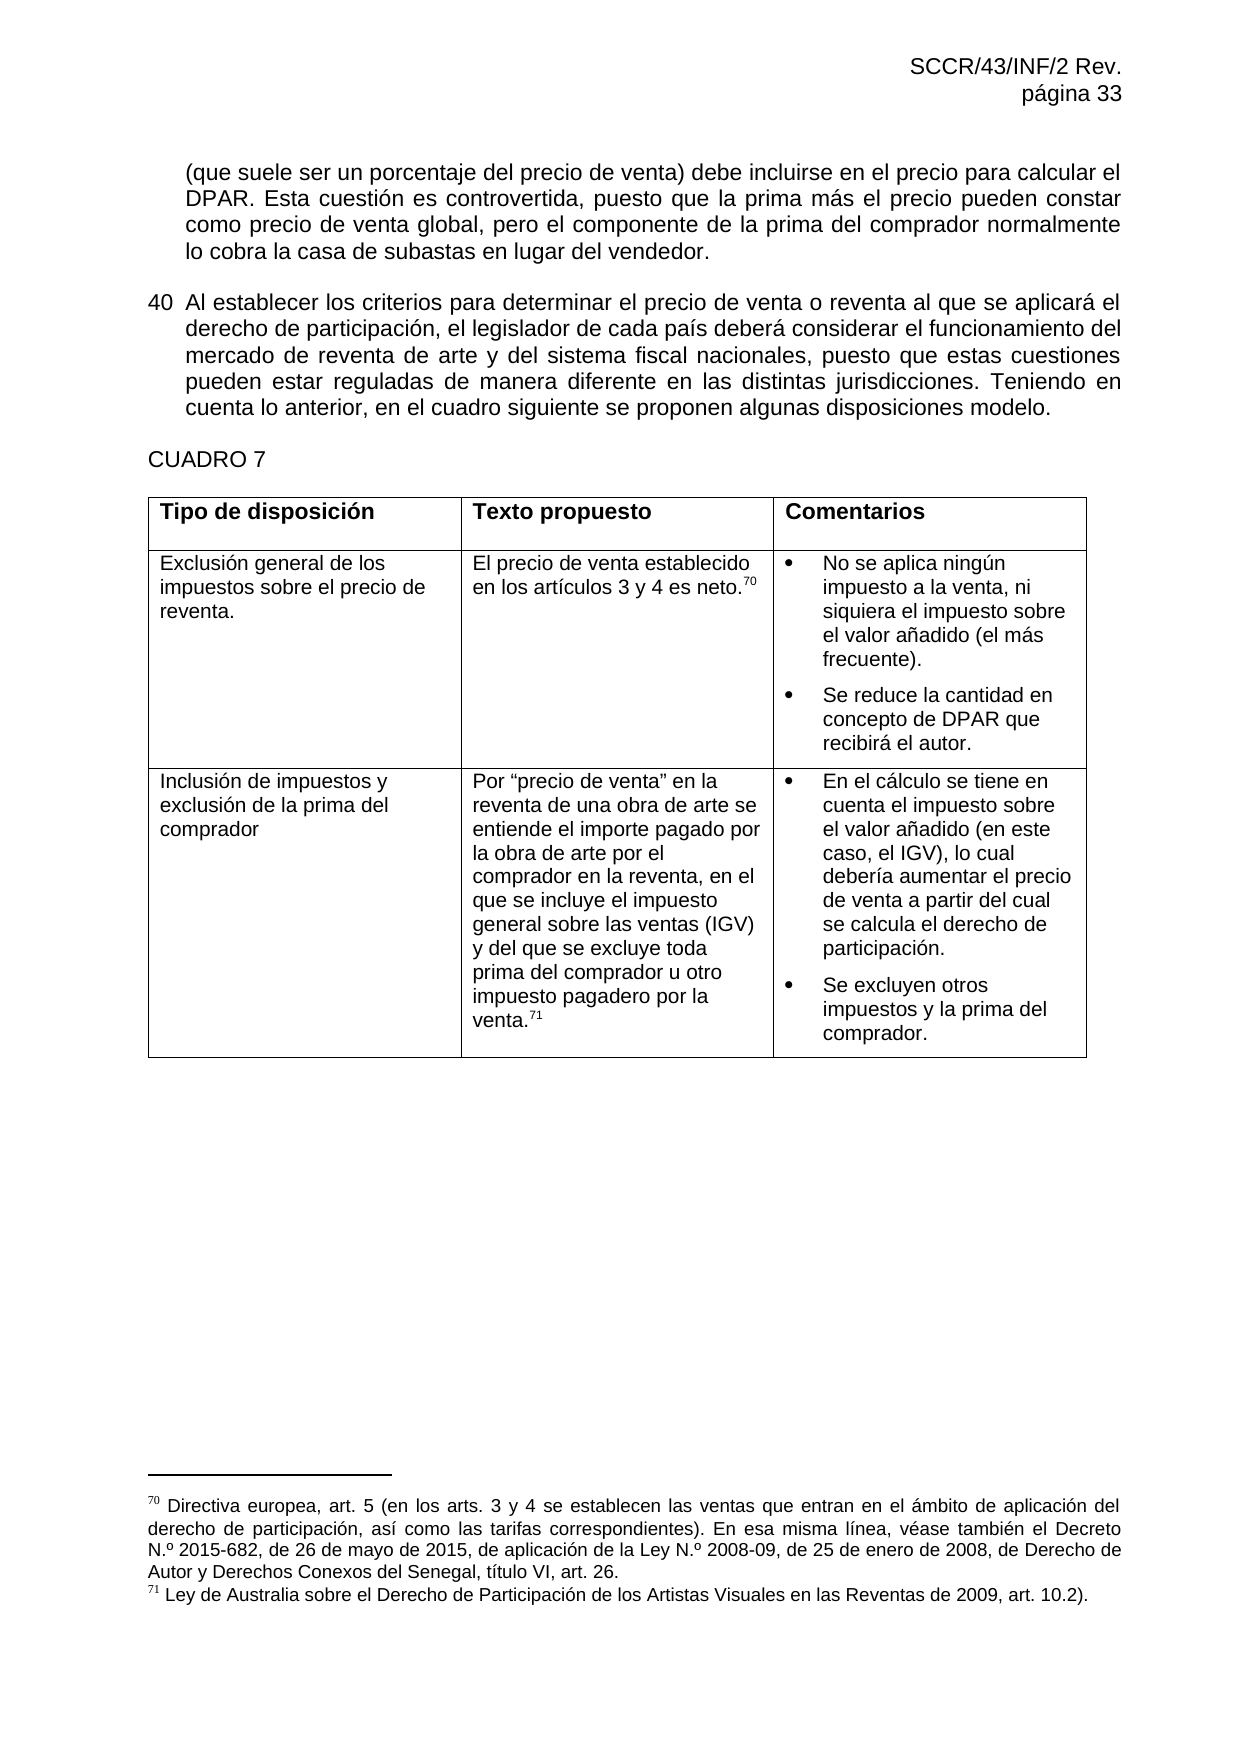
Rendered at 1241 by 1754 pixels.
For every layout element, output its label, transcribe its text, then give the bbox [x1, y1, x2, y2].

subtitle Cuadro 7 [148, 446, 1122, 472]
table_cell En el cálculo se tiene en cuenta el impuesto sobre el valor añadido (en este caso, el IGV), lo cual debería aumentar el precio de venta a partir del cual se calcula el derecho de participación. Se excluyen otros impuestos y la prima del comprador. [774, 769, 1086, 1057]
table_cell Por “precio de venta” en la reventa de una obra de arte se entiende el importe pagado por la obra de arte por el comprador en la reventa, en el que se incluye el impuesto general sobre las ventas (IGV) y del que se excluye toda prima del comprador u otro impuesto pagadero por la venta. [462, 769, 773, 1057]
table_cell No se aplica ningún impuesto a la venta, ni siquiera el impuesto sobre el valor añadido (el más frecuente). Se reduce la cantidad en concepto de DPAR que recibirá el autor. [774, 551, 1086, 767]
table_header Tipo de disposición [149, 498, 461, 549]
list Al establecer los criterios para determinar el precio de venta o reventa al que se aplicará el derecho de participación, el legislador de cada país deberá considerar el funcionamiento del mercado de reventa de arte y del sistema fiscal nacionales, puesto que estas cuestiones pueden estar reguladas de manera diferente en las distintas jurisdicciones. Teniendo en cuenta lo anterior, en el cuadro siguiente se proponen algunas disposiciones modelo. [148, 289, 1122, 421]
table_header Texto propuesto [462, 498, 773, 549]
table_header Comentarios [774, 498, 1086, 549]
table_cell El precio de venta establecido en los artículos 3 y 4 es neto. [462, 551, 773, 767]
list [148, 158, 1122, 264]
table_cell Inclusión de impuestos y exclusión de la prima del comprador [149, 769, 461, 1057]
table_cell Exclusión general de los impuestos sobre el precio de reventa. [149, 551, 461, 767]
